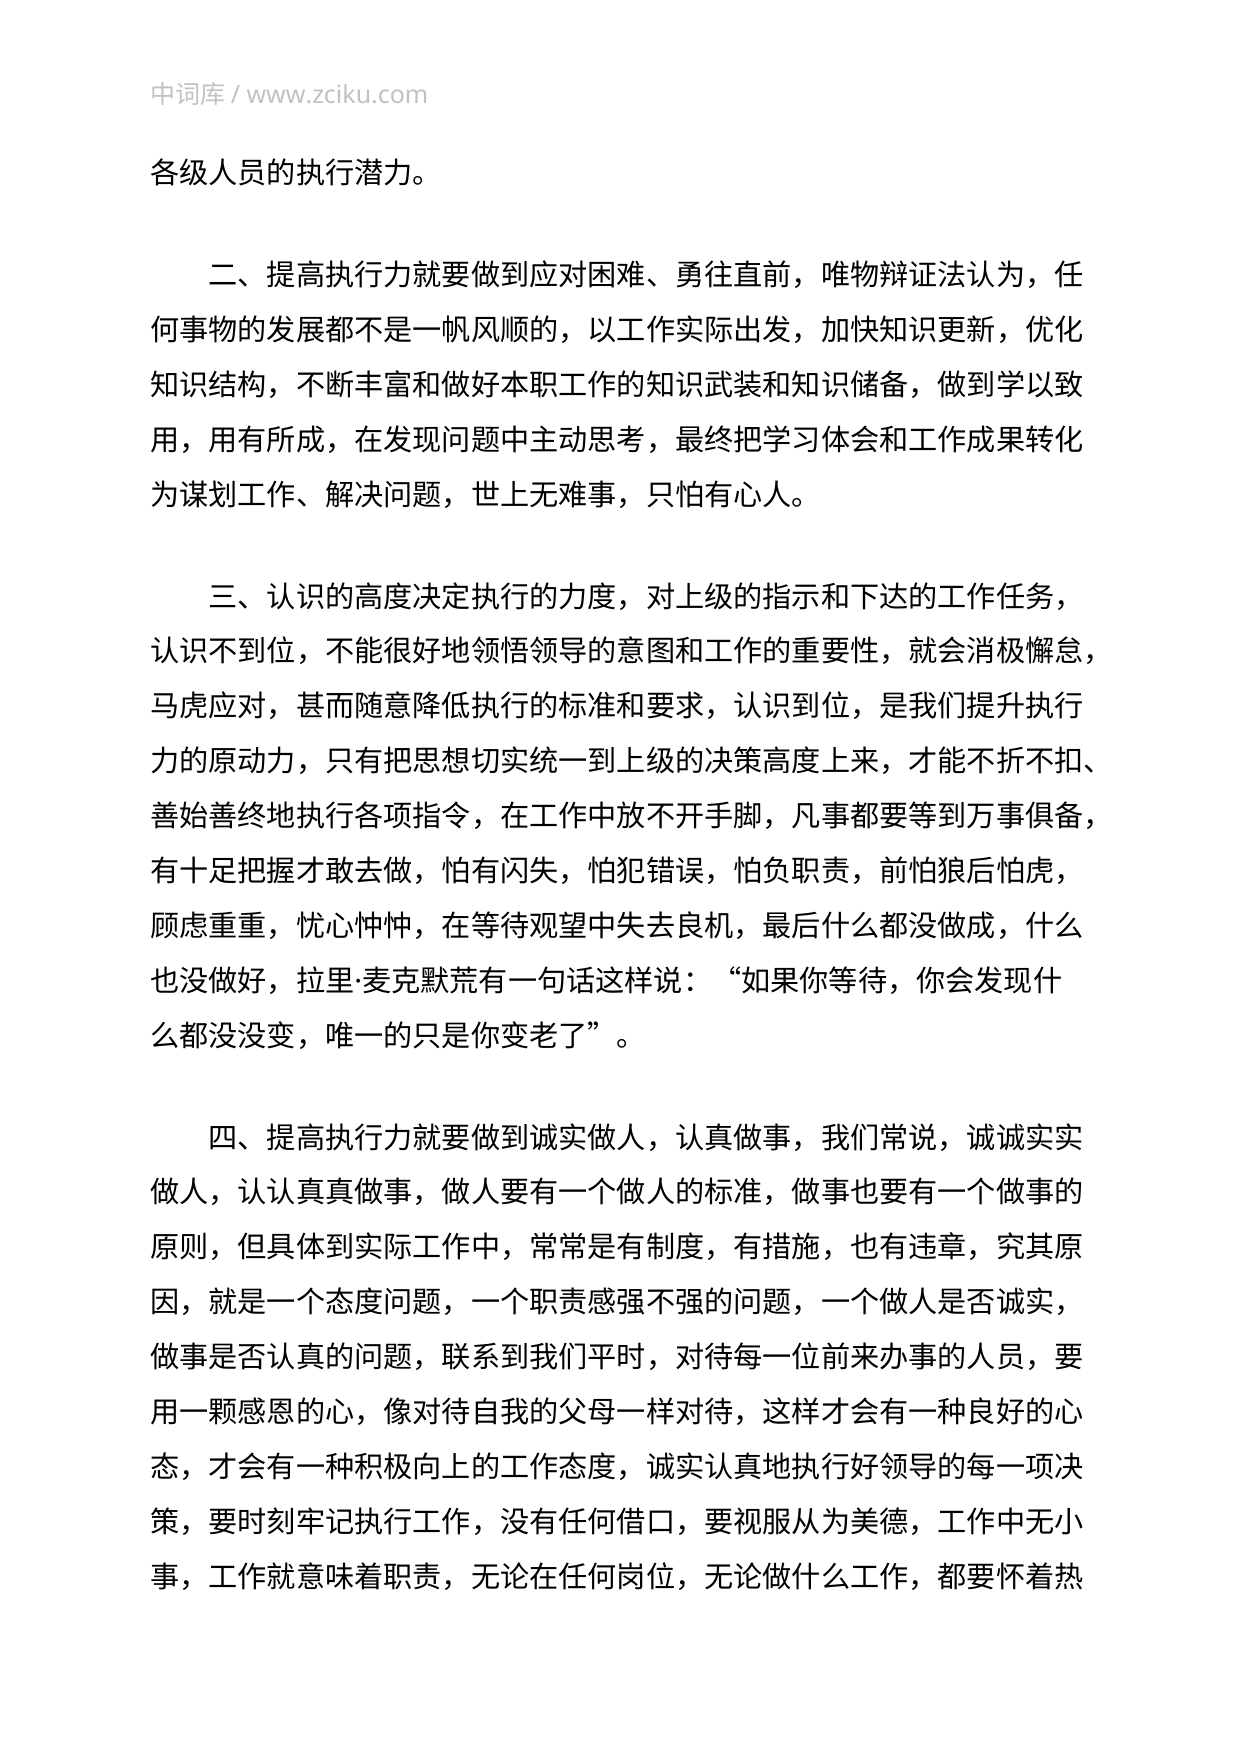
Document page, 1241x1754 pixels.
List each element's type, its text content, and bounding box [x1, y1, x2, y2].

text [150, 1114, 1090, 1596]
text 三、认识的高度决定执行的力度，对上级的指示和下达的工作任务，认识不到位，不能很好地领悟领导的意图和工作的重要性，就会消极懈怠，马虎应对，甚而随意降低执行的标准和要求，认识到位，是我们提升执行力的原动力，只有把思想切实统一到上级的决策高度上来，才能不折不扣、善始善终地执行各项指令，在工作中放不开手脚，凡事都要等到万事俱备，有十足把握才敢去做，怕有闪失，怕犯错误，怕负职责，前怕狼后怕虎，顾虑重重，忧心忡忡，在等待观望中失去良机，最后什么都没做成，什么也没做好，拉里·麦克默荒有一句话这样说：“如果你等待，你会发现什么都没没变，唯一的只是你变老了”。 [150, 573, 1090, 1055]
text 二、提高执行力就要做到应对困难、勇往直前，唯物辩证法认为，任何事物的发展都不是一帆风顺的，以工作实际出发，加快知识更新，优化知识结构，不断丰富和做好本职工作的知识武装和知识储备，做到学以致用，用有所成，在发现问题中主动思考，最终把学习体会和工作成果转化为谋划工作、解决问题，世上无难事，只怕有心人。 [150, 252, 1090, 514]
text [150, 150, 1090, 192]
